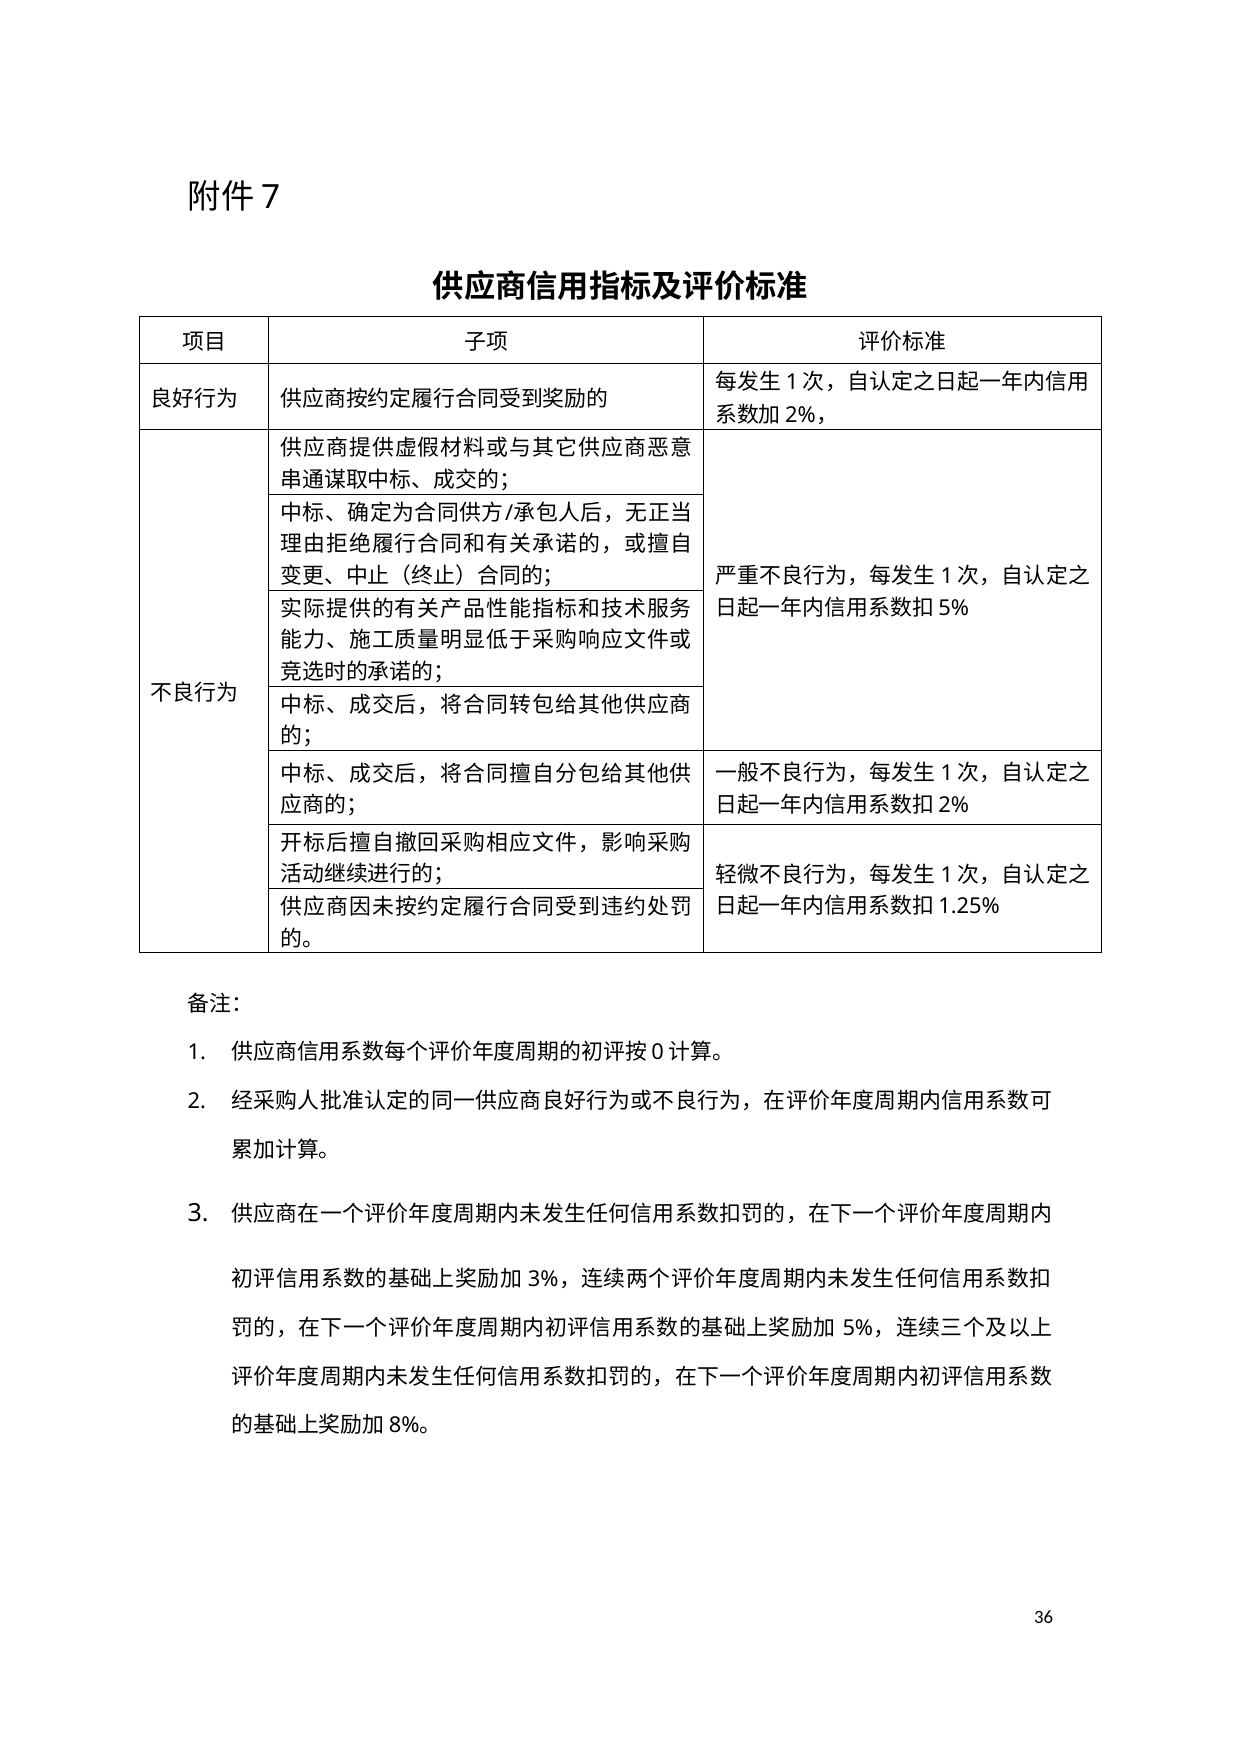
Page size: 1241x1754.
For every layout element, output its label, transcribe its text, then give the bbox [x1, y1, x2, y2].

table_cell 中标、确定为合同供方/承包人后，无正当理由拒绝履行合同和有关承诺的，或擅自变更、中止（终止）合同的； [269, 495, 703, 589]
table_cell 供应商按约定履行合同受到奖励的 [269, 364, 703, 429]
table_cell 轻微不良行为，每发生1次，自认定之日起一年内信用系数扣1.25% [704, 825, 1101, 952]
table_cell 每发生1次，自认定之日起一年内信用系数加2%， [704, 364, 1101, 429]
table_cell 供应商因未按约定履行合同受到违约处罚的。 [269, 889, 703, 952]
table_cell 中标、成交后，将合同擅自分包给其他供应商的； [269, 751, 703, 823]
table_cell 供应商提供虚假材料或与其它供应商恶意串通谋取中标、成交的； [269, 430, 703, 493]
list 供应商信用系数每个评价年度周期的初评按0计算。 [187, 1034, 1053, 1067]
text 附件7 [187, 162, 1053, 227]
table_cell 一般不良行为，每发生1次，自认定之日起一年内信用系数扣2% [704, 751, 1101, 823]
table_cell 不良行为 [140, 430, 268, 952]
table_cell 良好行为 [140, 364, 268, 429]
table_header 子项 [269, 317, 703, 363]
list 供应商在一个评价年度周期内未发生任何信用系数扣罚的，在下一个评价年度周期内初评信用系数的基础上奖励加3%，连续两个评价年度周期内未发生任何信用系数扣罚的，在下一个评价年度周期内初评信用系数的基础上奖励加5%，连续三个及以上评价年度周期内未发生任何信用系数扣罚的，在下一个评价年度周期内初评信用系数的基础上奖励加8%。 [187, 1179, 1053, 1439]
table_cell 实际提供的有关产品性能指标和技术服务能力、施工质量明显低于采购响应文件或竞选时的承诺的； [269, 591, 703, 686]
table_header 评价标准 [704, 317, 1101, 363]
list 经采购人批准认定的同一供应商良好行为或不良行为，在评价年度周期内信用系数可累加计算。 [187, 1082, 1053, 1164]
table_cell 严重不良行为，每发生1次，自认定之日起一年内信用系数扣5% [704, 430, 1101, 750]
table_header 项目 [140, 317, 268, 363]
table_cell 开标后擅自撤回采购相应文件，影响采购活动继续进行的； [269, 825, 703, 888]
table_cell 中标、成交后，将合同转包给其他供应商的； [269, 687, 703, 750]
text 供应商信用指标及评价标准 [187, 251, 1053, 316]
text 备注： [187, 986, 1053, 1018]
